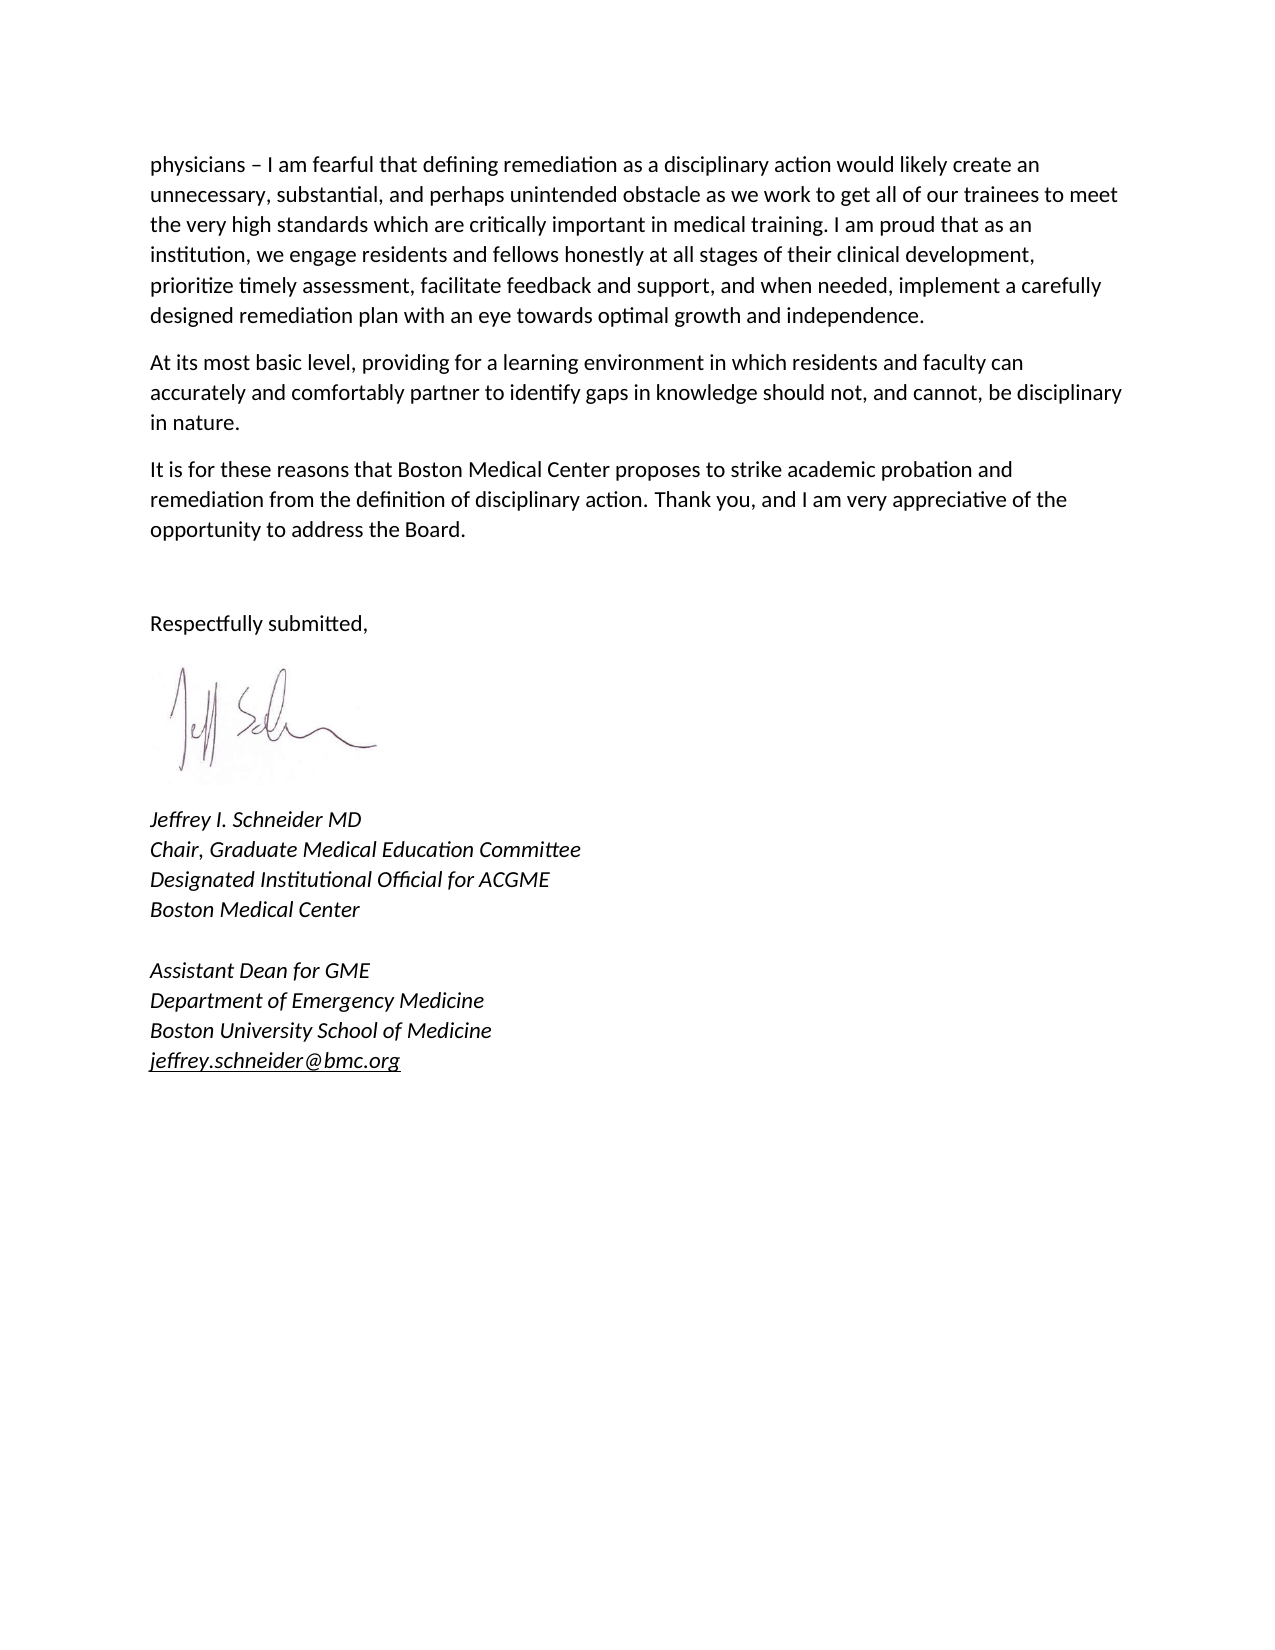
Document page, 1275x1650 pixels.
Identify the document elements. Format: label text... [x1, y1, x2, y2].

picture [150, 656, 391, 786]
text Designated Institutional Official for ACGME [150, 865, 1125, 893]
text Respectfully submitted, [150, 609, 1125, 637]
text Jeffrey I. Schneider MD [150, 805, 1125, 833]
text Boston University School of Medicine [150, 1016, 1125, 1044]
text At its most basic level, providing for a learning environment in which residents and faculty can accurately and comfortably partner to identify gaps in knowledge should not, and cannot, be disciplinary in nature. [150, 348, 1125, 436]
text Department of Emergency Medicine [150, 986, 1125, 1014]
text It is for these reasons that Boston Medical Center proposes to strike academic probation and remediation from the definition of disciplinary action. Thank you, and I am very appreciative of the opportunity to address the Board. [150, 455, 1125, 544]
text Boston Medical Center [150, 896, 1125, 923]
text jeffrey.schneider@bmc.org [150, 1047, 1125, 1074]
text Chair, Graduate Medical Education Committee [150, 835, 1125, 863]
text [150, 150, 1125, 329]
text Assistant Dean for GME [150, 956, 1125, 984]
